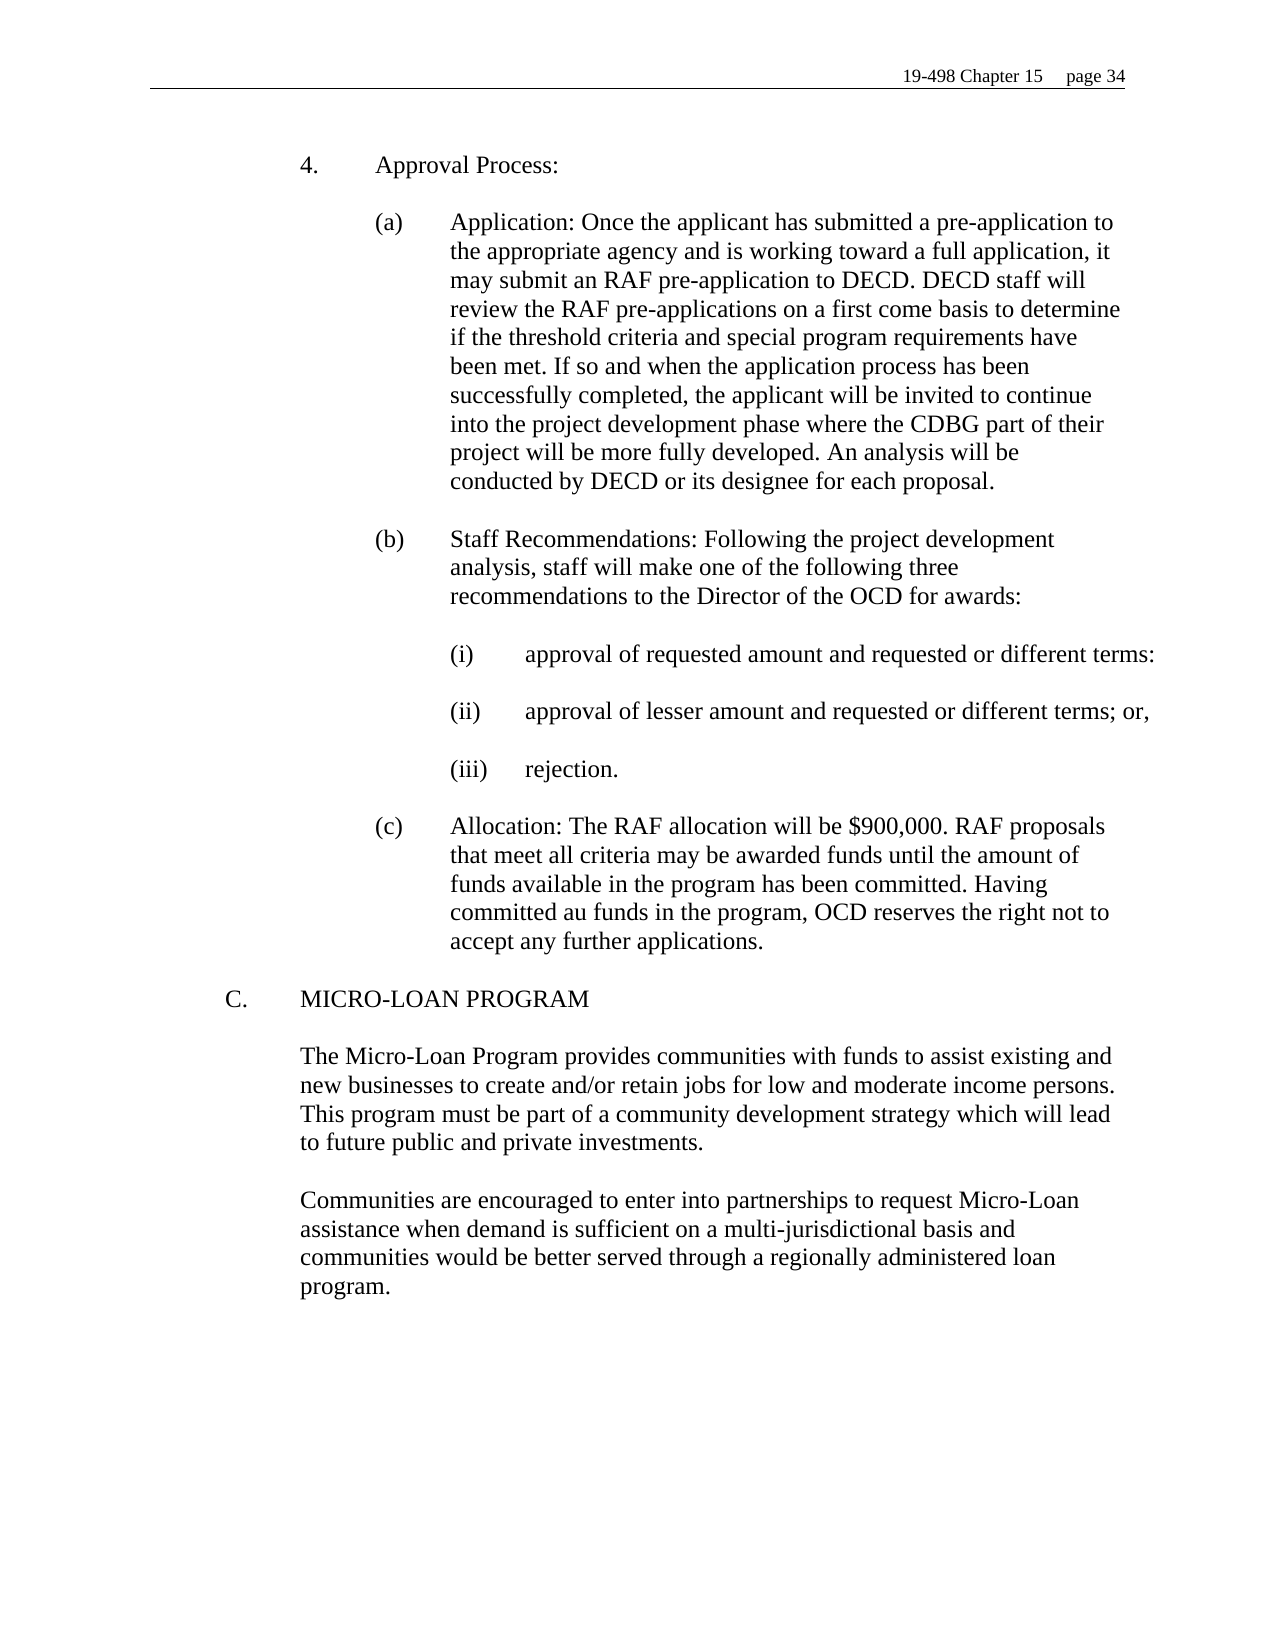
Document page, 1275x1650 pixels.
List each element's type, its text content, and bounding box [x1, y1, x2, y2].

text (b) Staff Recommendations: Following the project development analysis, staff will make one of the following three recommendations to the Director of the OCD for awards: [150, 524, 1125, 610]
text Communities are encouraged to enter into partnerships to request Micro-Loan assistance when demand is sufficient on a multi-jurisdictional basis and communities would be better served through a regionally administered loan program. [150, 1185, 1125, 1300]
text (iii) rejection. [150, 754, 1125, 782]
text (c) Allocation: The RAF allocation will be $900,000. RAF proposals that meet all criteria may be awarded funds until the amount of funds available in the program has been committed. Having committed au funds in the program, OCD reserves the right not to accept any further applications. [150, 811, 1125, 955]
text (a) Application: Once the applicant has submitted a pre-application to the appropriate agency and is working toward a full application, it may submit an RAF pre-application to DECD. DECD staff will review the RAF pre-applications on a first come basis to determine if the threshold criteria and special program requirements have been met. If so and when the application process has been successfully completed, the applicant will be invited to continue into the project development phase where the CDBG part of their project will be more fully developed. An analysis will be conducted by DECD or its designee for each proposal. [150, 207, 1125, 495]
text (ii) approval of lesser amount and requested or different terms; or, [150, 696, 1162, 725]
text 4. Approval Process: [150, 150, 1125, 179]
text The Micro-Loan Program provides communities with funds to assist existing and new businesses to create and/or retain jobs for low and moderate income persons. This program must be part of a community development strategy which will lead to future public and private investments. [150, 1041, 1125, 1156]
text (i) approval of requested amount and requested or different terms: [150, 639, 1162, 667]
text C. MICRO-LOAN PROGRAM [150, 984, 1125, 1012]
